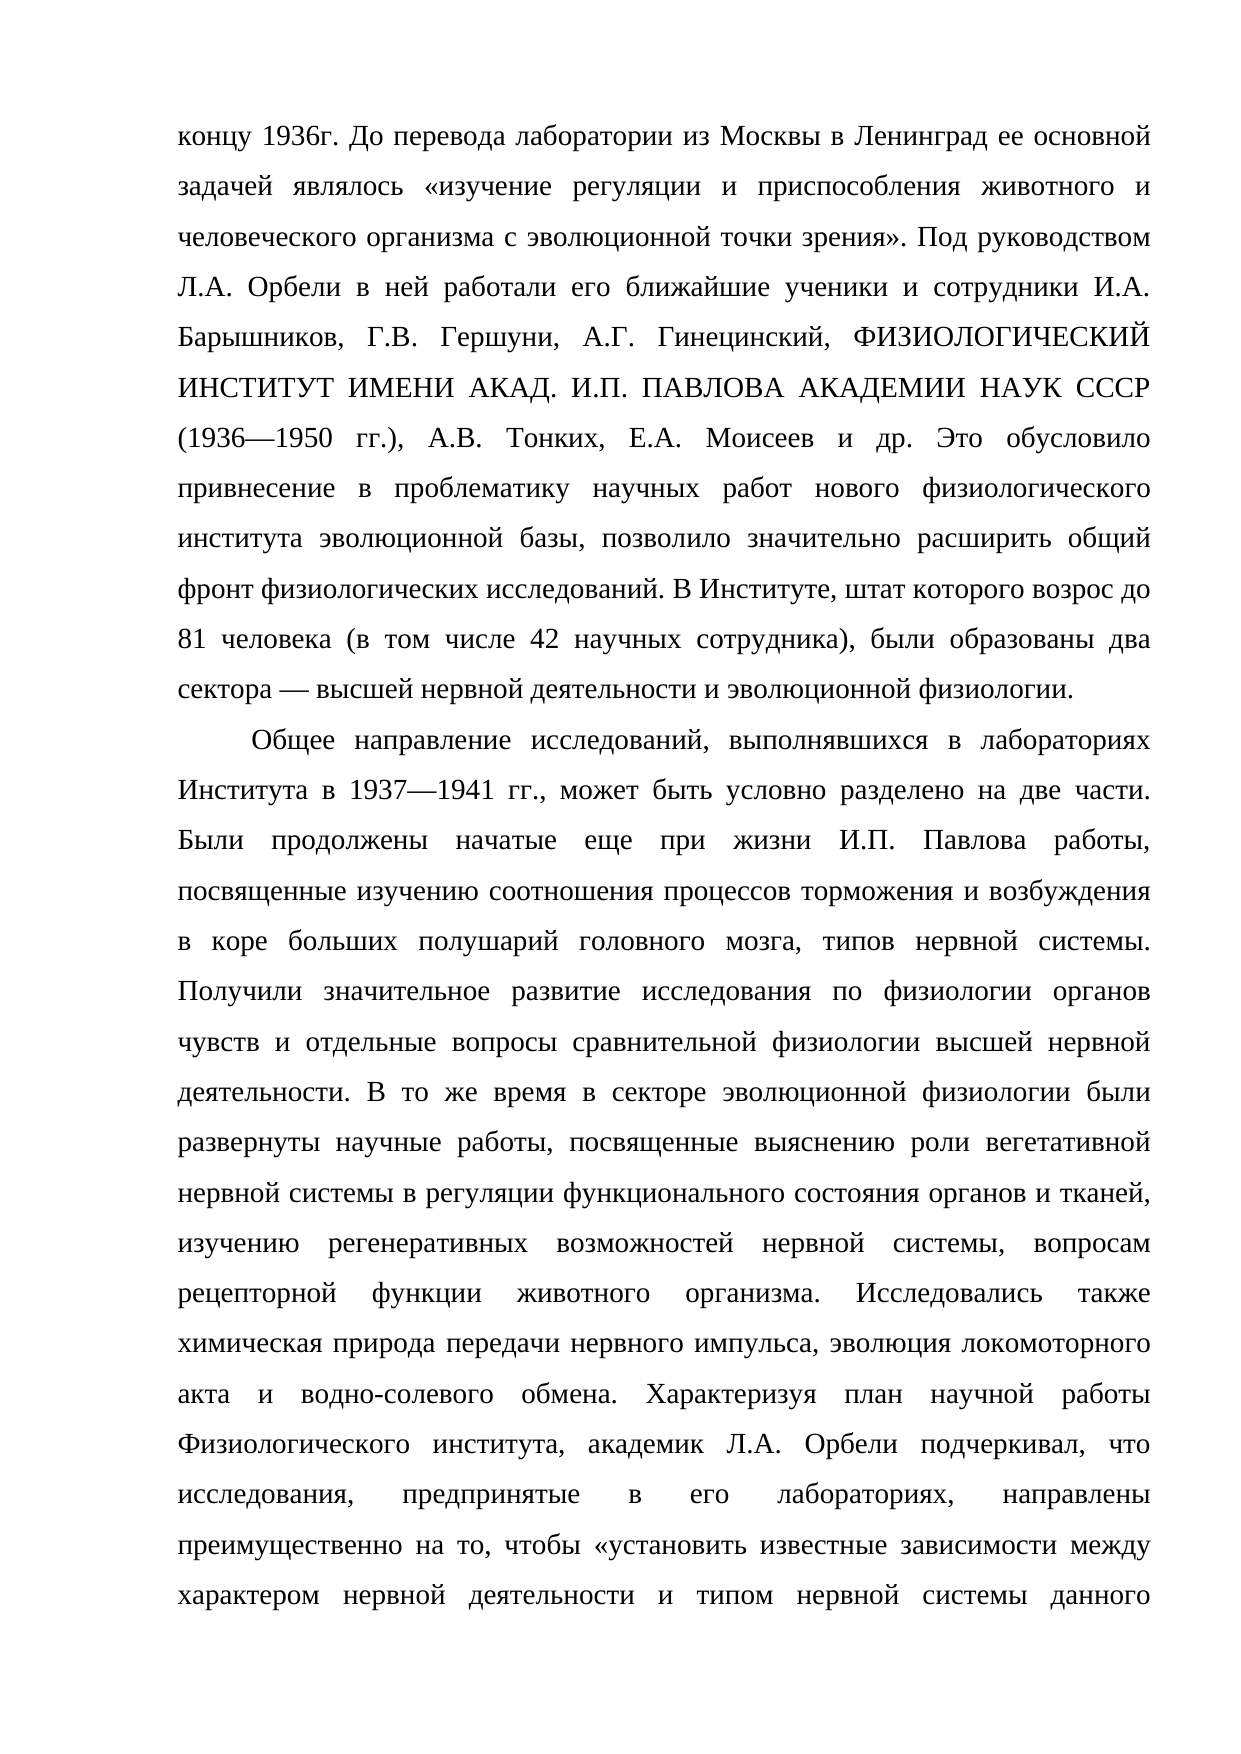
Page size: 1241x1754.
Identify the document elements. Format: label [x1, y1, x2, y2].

text [177, 722, 1152, 1611]
text [177, 118, 1152, 705]
